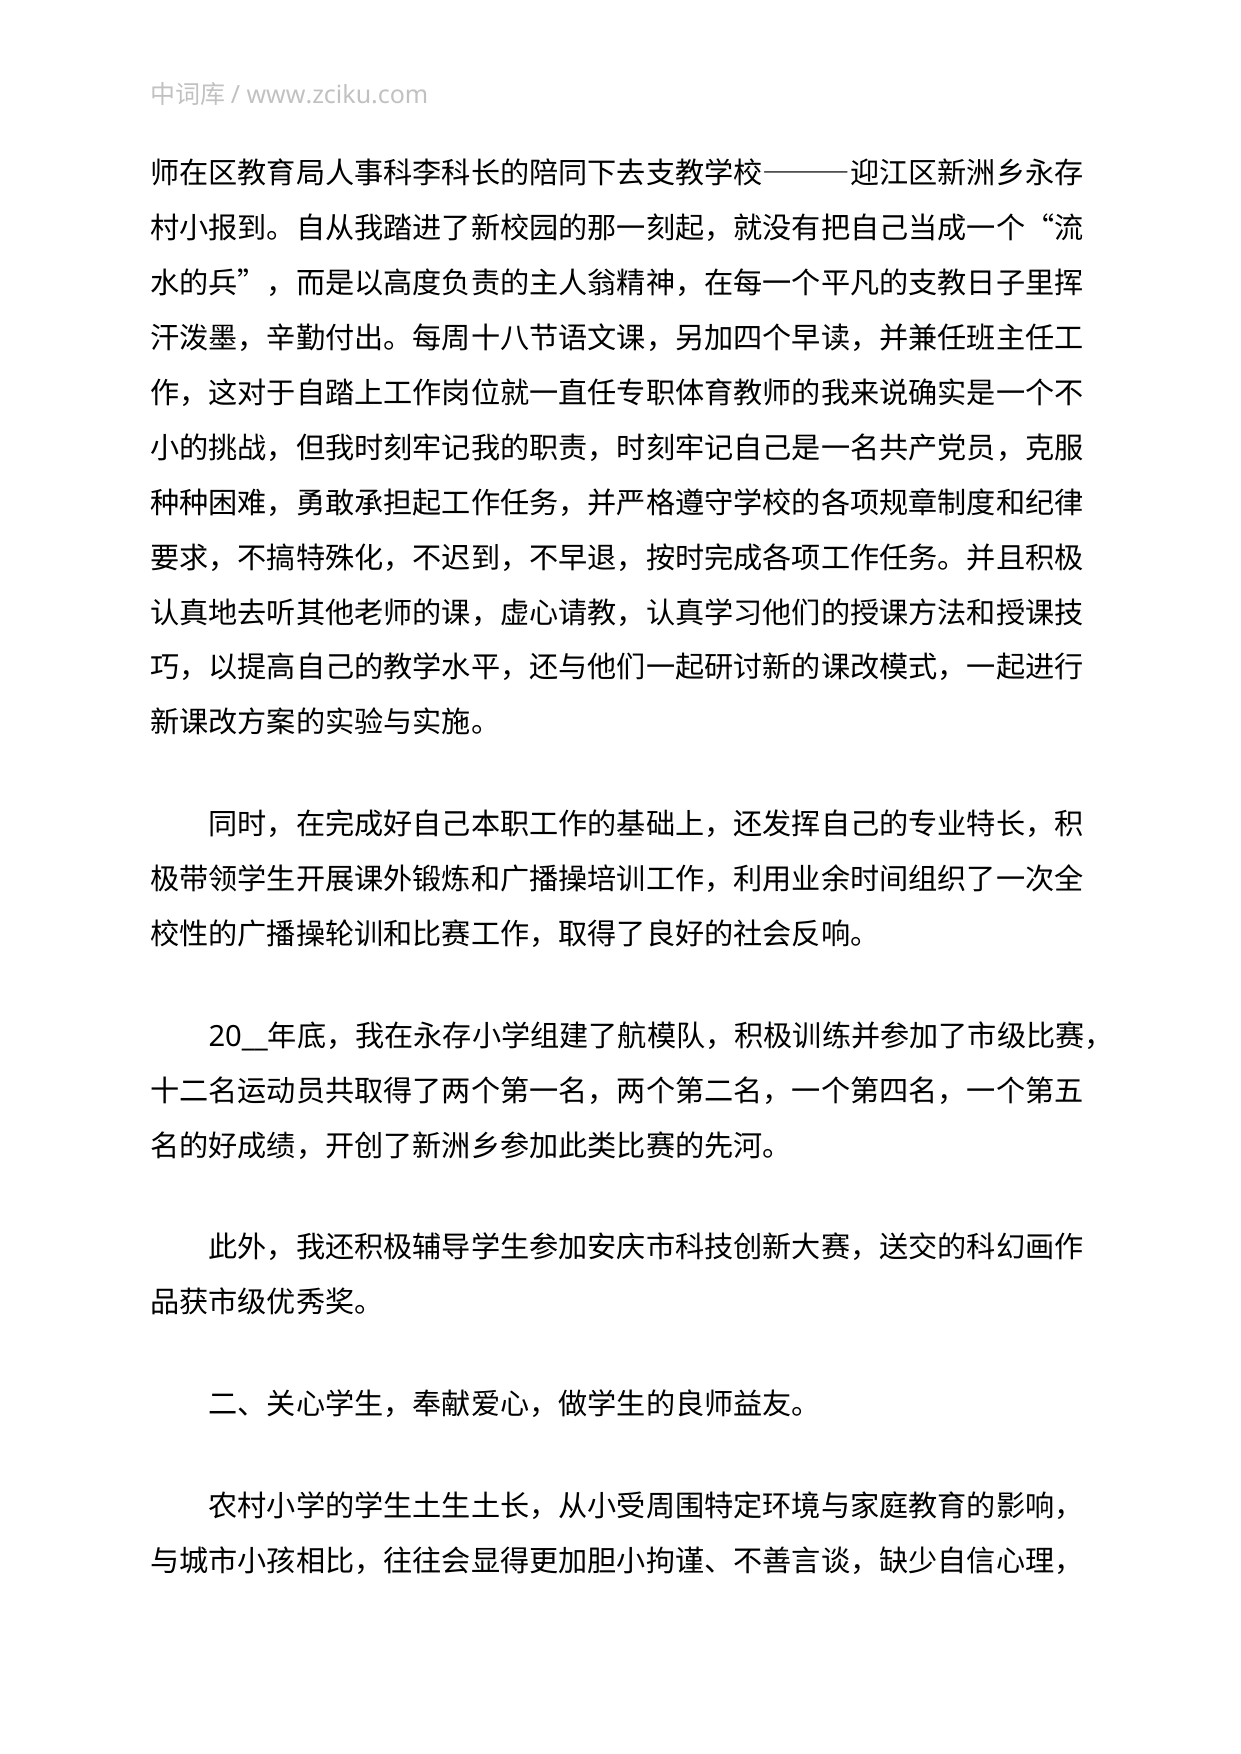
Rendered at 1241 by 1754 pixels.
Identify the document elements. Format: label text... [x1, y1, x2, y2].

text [150, 1482, 1090, 1579]
text 同时，在完成好自己本职工作的基础上，还发挥自己的专业特长，积极带领学生开展课外锻炼和广播操培训工作，利用业余时间组织了一次全校性的广播操轮训和比赛工作，取得了良好的社会反响。 [150, 801, 1090, 953]
text 二、关心学生，奉献爱心，做学生的良师益友。 [150, 1381, 1090, 1423]
text 20__年底，我在永存小学组建了航模队，积极训练并参加了市级比赛，十二名运动员共取得了两个第一名，两个第二名，一个第四名，一个第五名的好成绩，开创了新洲乡参加此类比赛的先河。 [150, 1012, 1090, 1164]
text 此外，我还积极辅导学生参加安庆市科技创新大赛，送交的科幻画作品获市级优秀奖。 [150, 1224, 1090, 1321]
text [150, 150, 1090, 741]
